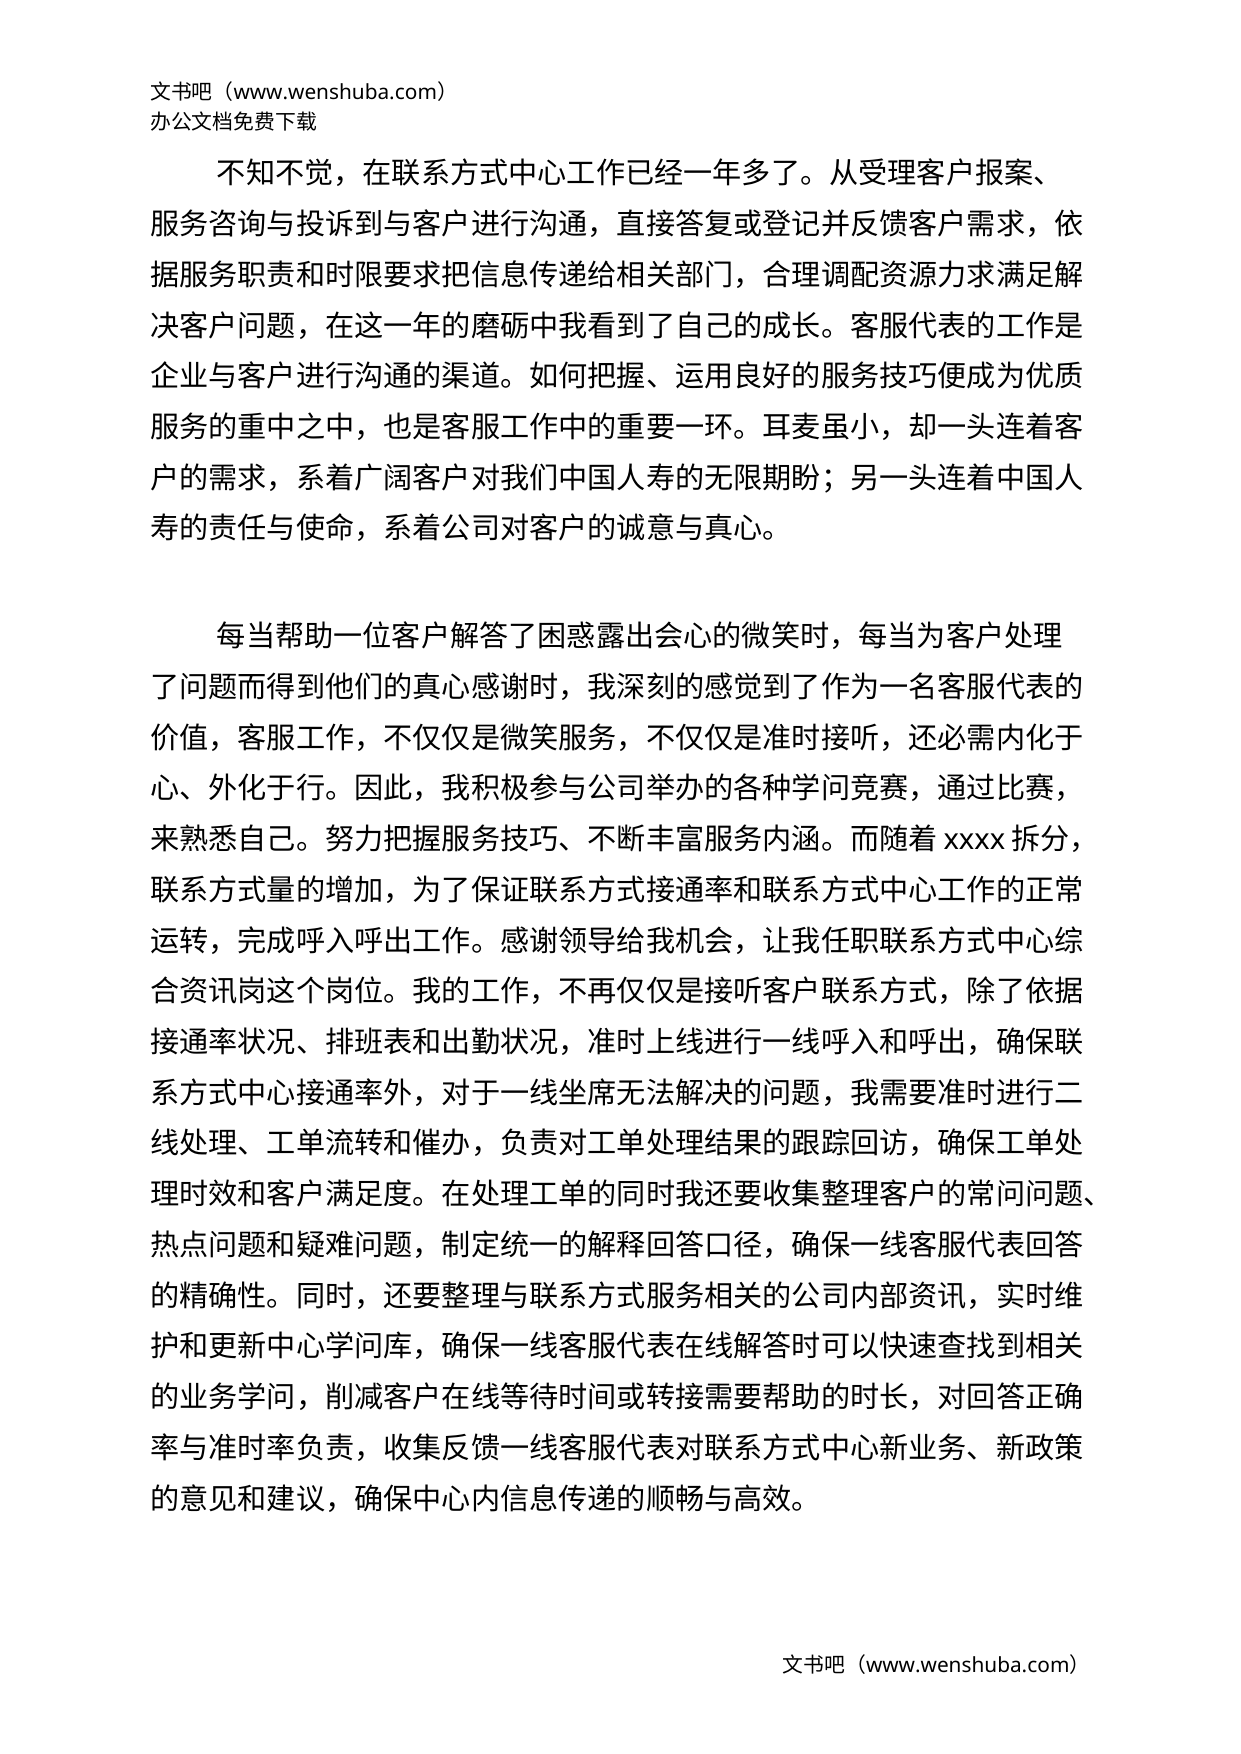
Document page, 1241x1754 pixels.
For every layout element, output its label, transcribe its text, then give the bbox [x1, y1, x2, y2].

text 每当帮助一位客户解答了困惑露出会心的微笑时，每当为客户处理了问题而得到他们的真心感谢时，我深刻的感觉到了作为一名客服代表的价值，客服工作，不仅仅是微笑服务，不仅仅是准时接听，还必需内化于心、外化于行。因此，我积极参与公司举办的各种学问竞赛，通过比赛，来熟悉自己。努力把握服务技巧、不断丰富服务内涵。而随着xxxx拆分，联系方式量的增加，为了保证联系方式接通率和联系方式中心工作的正常运转，完成呼入呼出工作。感谢领导给我机会，让我任职联系方式中心综合资讯岗这个岗位。我的工作，不再仅仅是接听客户联系方式，除了依据接通率状况、排班表和出勤状况，准时上线进行一线呼入和呼出，确保联系方式中心接通率外，对于一线坐席无法解决的问题，我需要准时进行二线处理、工单流转和催办，负责对工单处理结果的跟踪回访，确保工单处理时效和客户满足度。在处理工单的同时我还要收集整理客户的常问问题、热点问题和疑难问题，制定统一的解释回答口径，确保一线客服代表回答的精确性。同时，还要整理与联系方式服务相关的公司内部资讯，实时维护和更新中心学问库，确保一线客服代表在线解答时可以快速查找到相关的业务学问，削减客户在线等待时间或转接需要帮助的时长，对回答正确率与准时率负责，收集反馈一线客服代表对联系方式中心新业务、新政策的意见和建议，确保中心内信息传递的顺畅与高效。 [150, 613, 1090, 1517]
text 不知不觉，在联系方式中心工作已经一年多了。从受理客户报案、服务咨询与投诉到与客户进行沟通，直接答复或登记并反馈客户需求，依据服务职责和时限要求把信息传递给相关部门，合理调配资源力求满足解决客户问题，在这一年的磨砺中我看到了自己的成长。客服代表的工作是企业与客户进行沟通的渠道。如何把握、运用良好的服务技巧便成为优质服务的重中之中，也是客服工作中的重要一环。耳麦虽小，却一头连着客户的需求，系着广阔客户对我们中国人寿的无限期盼；另一头连着中国人寿的责任与使命，系着公司对客户的诚意与真心。 [150, 150, 1090, 547]
